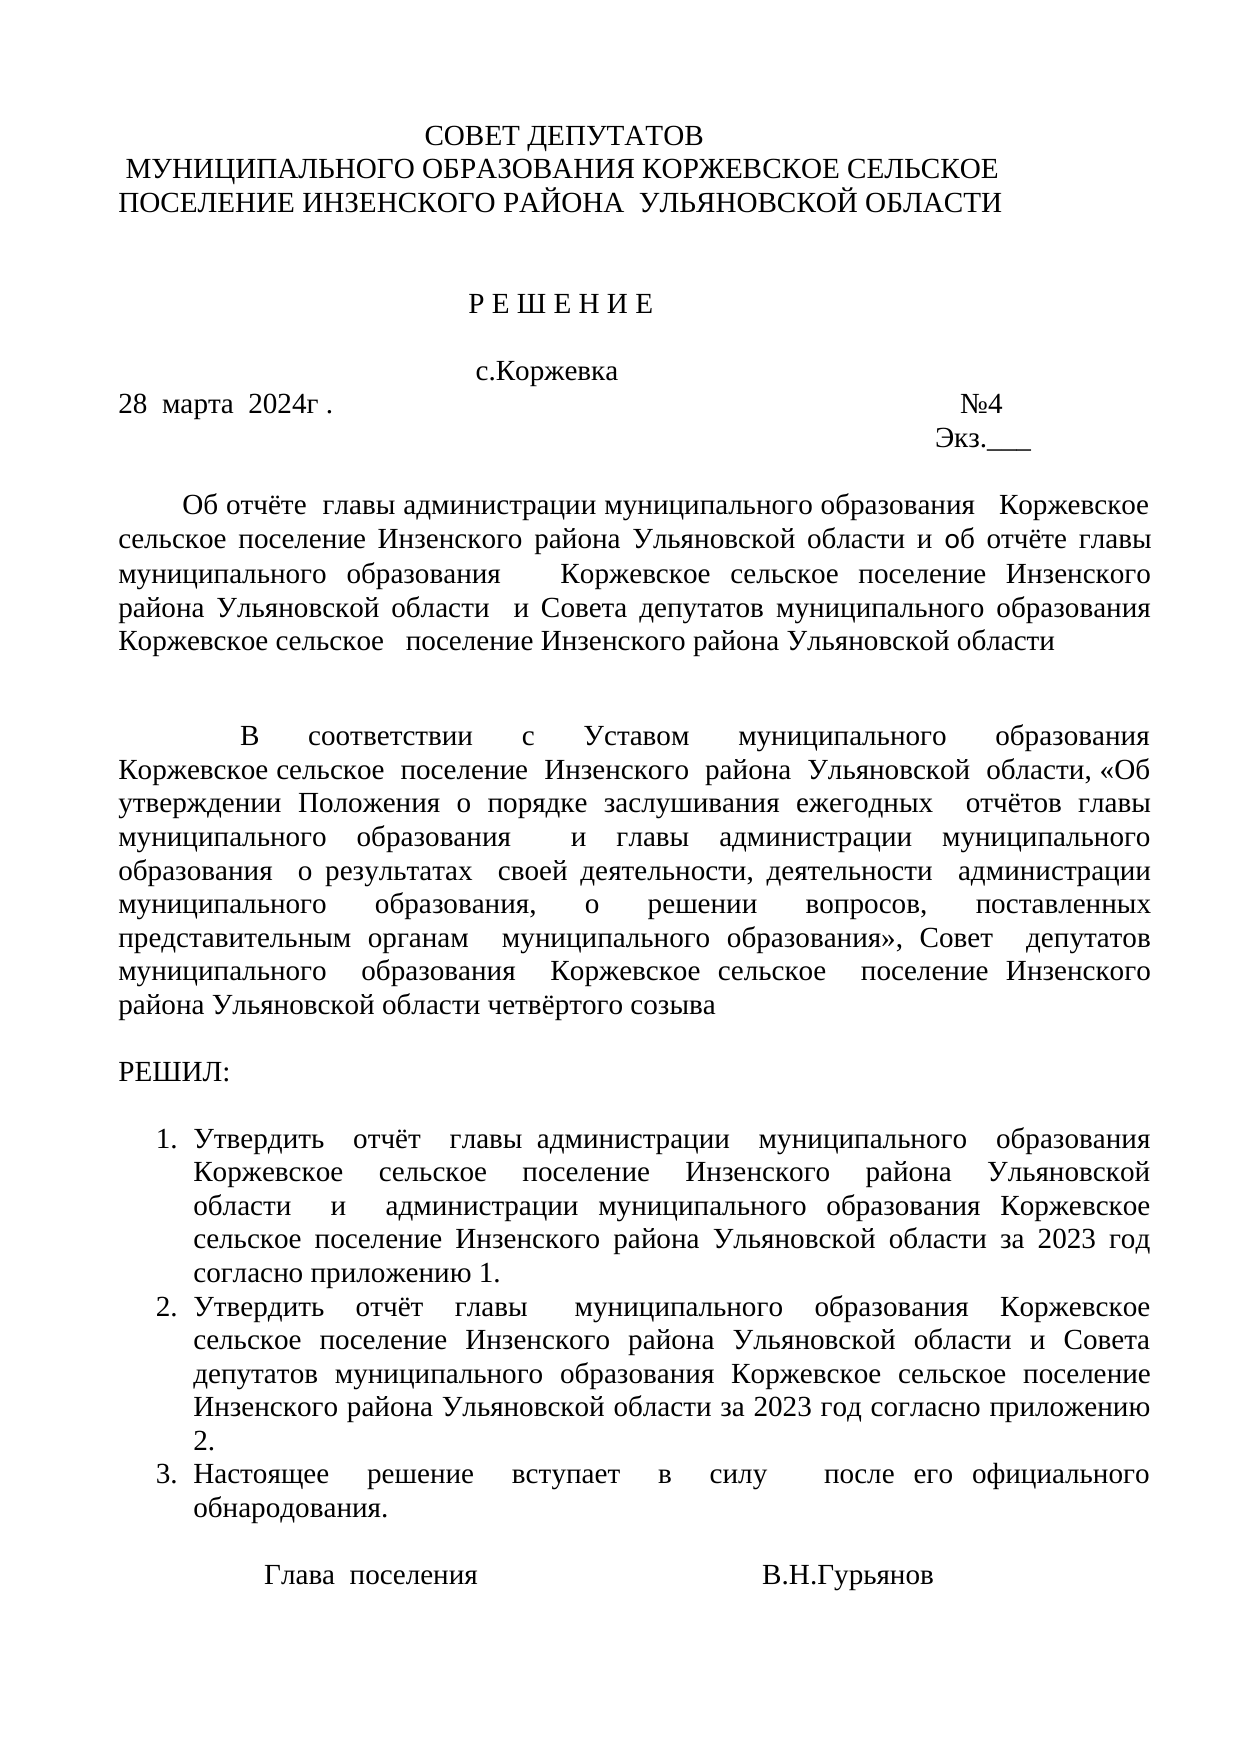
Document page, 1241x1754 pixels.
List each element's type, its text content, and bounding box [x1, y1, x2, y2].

text В соответствии с Уставом муниципального образования Коржевское сельское поселение Инзенского района Ульяновской области, «Об утверждении Положения о порядке заслушивания ежегодных отчётов главы муниципального образования и главы администрации муниципального образования о результатах своей деятельности, деятельности администрации муниципального образования, о решении вопросов, поставленных представительным органам муниципального образования», Совет депутатов муниципального образования Коржевское сельское поселение Инзенского района Ульяновской области четвёртого созыва [118, 718, 1152, 1020]
text с.Коржевка [118, 353, 1152, 386]
list Утвердить отчёт главы администрации муниципального образования Коржевское сельское поселение Инзенского района Ульяновской области и администрации муниципального образования Коржевское сельское поселение Инзенского района Ульяновской области за 2023 год согласно приложению 1. [156, 1121, 1152, 1289]
list Настоящее решение вступает в силу после его официального обнародования. [156, 1456, 1152, 1523]
text РЕШИЛ: [118, 1054, 1152, 1087]
text Экз.___ [118, 420, 1152, 453]
text Об отчёте главы администрации муниципального образования Коржевское сельское поселение Инзенского района Ульяновской области и об отчёте главы муниципального образования Коржевское сельское поселение Инзенского района Ульяновской области и Совета депутатов муниципального образования Коржевское сельское поселение Инзенского района Ульяновской области [118, 487, 1152, 657]
text 28 марта 2024г . №4 [118, 386, 1152, 420]
text Глава поселения В.Н.Гурьянов [118, 1557, 1152, 1591]
text МУНИЦИПАЛЬНОГО ОБРАЗОВАНИЯ КОРЖЕВСКОЕ СЕЛЬСКОЕ ПОСЕЛЕНИЕ ИНЗЕНСКОГО РАЙОНА УЛЬЯНОВСКОЙ ОБЛАСТИ [118, 152, 1152, 219]
text СОВЕТ ДЕПУТАТОВ [118, 118, 1152, 152]
list Утвердить отчёт главы муниципального образования Коржевское сельское поселение Инзенского района Ульяновской области и Совета депутатов муниципального образования Коржевское сельское поселение Инзенского района Ульяновской области за 2023 год согласно приложению 2. [156, 1289, 1152, 1456]
text Р Е Ш Е Н И Е [118, 286, 1152, 319]
